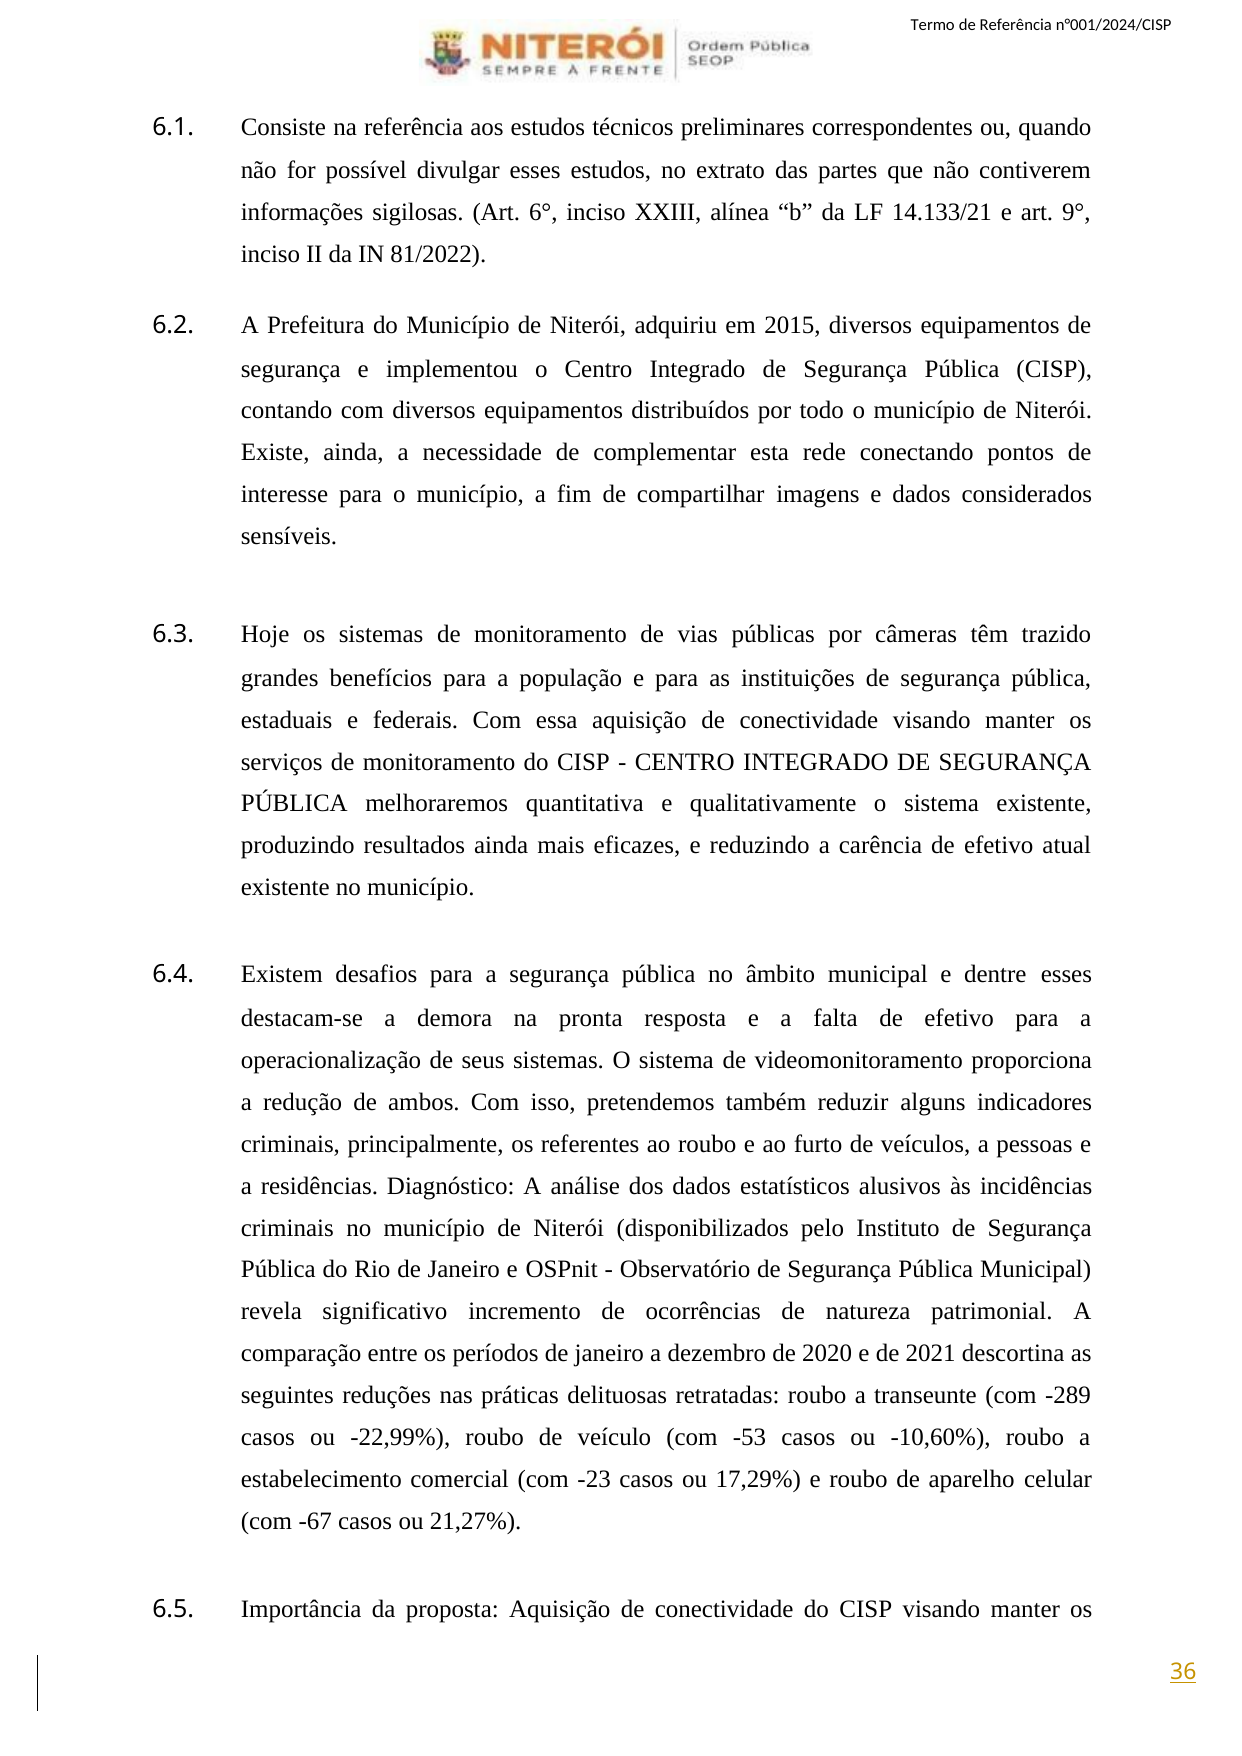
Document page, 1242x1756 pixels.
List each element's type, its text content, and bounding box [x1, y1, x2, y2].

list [152, 1590, 1092, 1624]
list Consiste na referência aos estudos técnicos preliminares correspondentes ou, quando não for possível divulgar esses estudos, no extrato das partes que não contiverem informações sigilosas. (Art. 6°, inciso XXIII, alínea “b” da LF 14.133/21 e art. 9°, inciso II da IN 81/2022). [152, 108, 1092, 268]
picture [418, 19, 813, 86]
list A Prefeitura do Município de Niterói, adquiriu em 2015, diversos equipamentos de segurança e implementou o Centro Integrado de Segurança Pública (CISP), contando com diversos equipamentos distribuídos por todo o município de Niterói. Existe, ainda, a necessidade de complementar esta rede conectando pontos de interesse para o município, a fim de compartilhar imagens e dados considerados sensíveis. [152, 306, 1092, 550]
list Hoje os sistemas de monitoramento de vias públicas por câmeras têm trazido grandes benefícios para a população e para as instituições de segurança pública, estaduais e federais. Com essa aquisição de conectividade visando manter os serviços de monitoramento do CISP - CENTRO INTEGRADO DE SEGURANÇA PÚBLICA melhoraremos quantitativa e qualitativamente o sistema existente, produzindo resultados ainda mais eficazes, e reduzindo a carência de efetivo atual existente no município. [152, 616, 1092, 901]
list Existem desafios para a segurança pública no âmbito municipal e dentre esses destacam-se a demora na pronta resposta e a falta de efetivo para a operacionalização de seus sistemas. O sistema de videomonitoramento proporciona a redução de ambos. Com isso, pretendemos também reduzir alguns indicadores criminais, principalmente, os referentes ao roubo e ao furto de veículos, a pessoas e a residências. Diagnóstico: A análise dos dados estatísticos alusivos às incidências criminais no município de Niterói (disponibilizados pelo Instituto de Segurança Pública do Rio de Janeiro e OSPnit - Observatório de Segurança Pública Municipal) revela significativo incremento de ocorrências de natureza patrimonial. A comparação entre os períodos de janeiro a dezembro de 2020 e de 2021 descortina as seguintes reduções nas práticas delituosas retratadas: roubo a transeunte (com -289 casos ou -22,99%), roubo de veículo (com -53 casos ou -10,60%), roubo a estabelecimento comercial (com -23 casos ou 17,29%) e roubo de aparelho celular (com -67 casos ou 21,27%). [152, 956, 1092, 1534]
